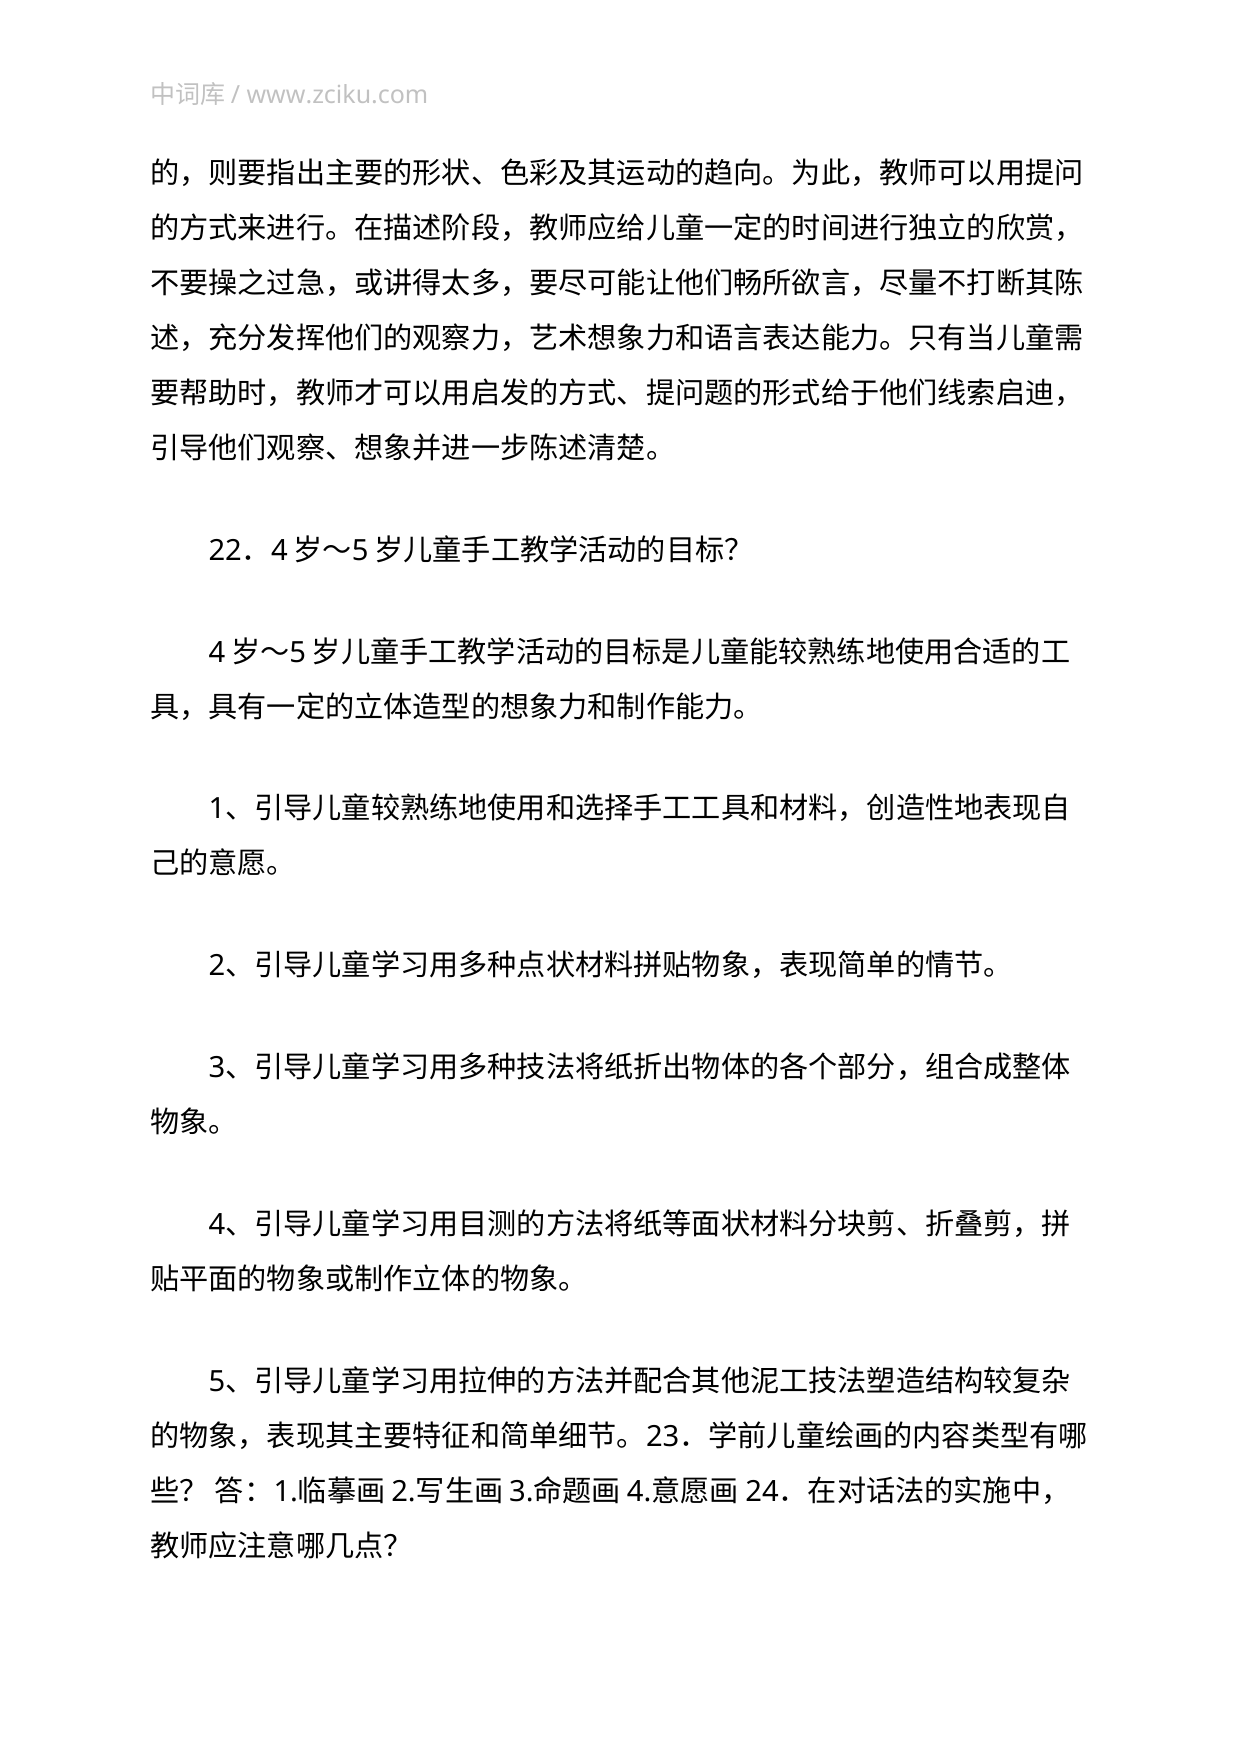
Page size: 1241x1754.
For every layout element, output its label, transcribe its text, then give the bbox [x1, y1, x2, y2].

text 4岁～5岁儿童手工教学活动的目标是儿童能较熟练地使用合适的工具，具有一定的立体造型的想象力和制作能力。 [150, 628, 1090, 726]
text 5、引导儿童学习用拉伸的方法并配合其他泥工技法塑造结构较复杂的物象，表现其主要特征和简单细节。23．学前儿童绘画的内容类型有哪些？ 答：1.临摹画2.写生画3.命题画4.意愿画 24．在对话法的实施中，教师应注意哪几点？ [150, 1357, 1090, 1564]
text 22．4岁～5岁儿童手工教学活动的目标？ [150, 526, 1090, 569]
text 2、引导儿童学习用多种点状材料拼贴物象，表现简单的情节。 [150, 942, 1090, 984]
text 1、引导儿童较熟练地使用和选择手工工具和材料，创造性地表现自己的意愿。 [150, 785, 1090, 882]
text 4、引导儿童学习用目测的方法将纸等面状材料分块剪、折叠剪，拼贴平面的物象或制作立体的物象。 [150, 1201, 1090, 1298]
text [150, 150, 1090, 467]
text 3、引导儿童学习用多种技法将纸折出物体的各个部分，组合成整体物象。 [150, 1044, 1090, 1141]
